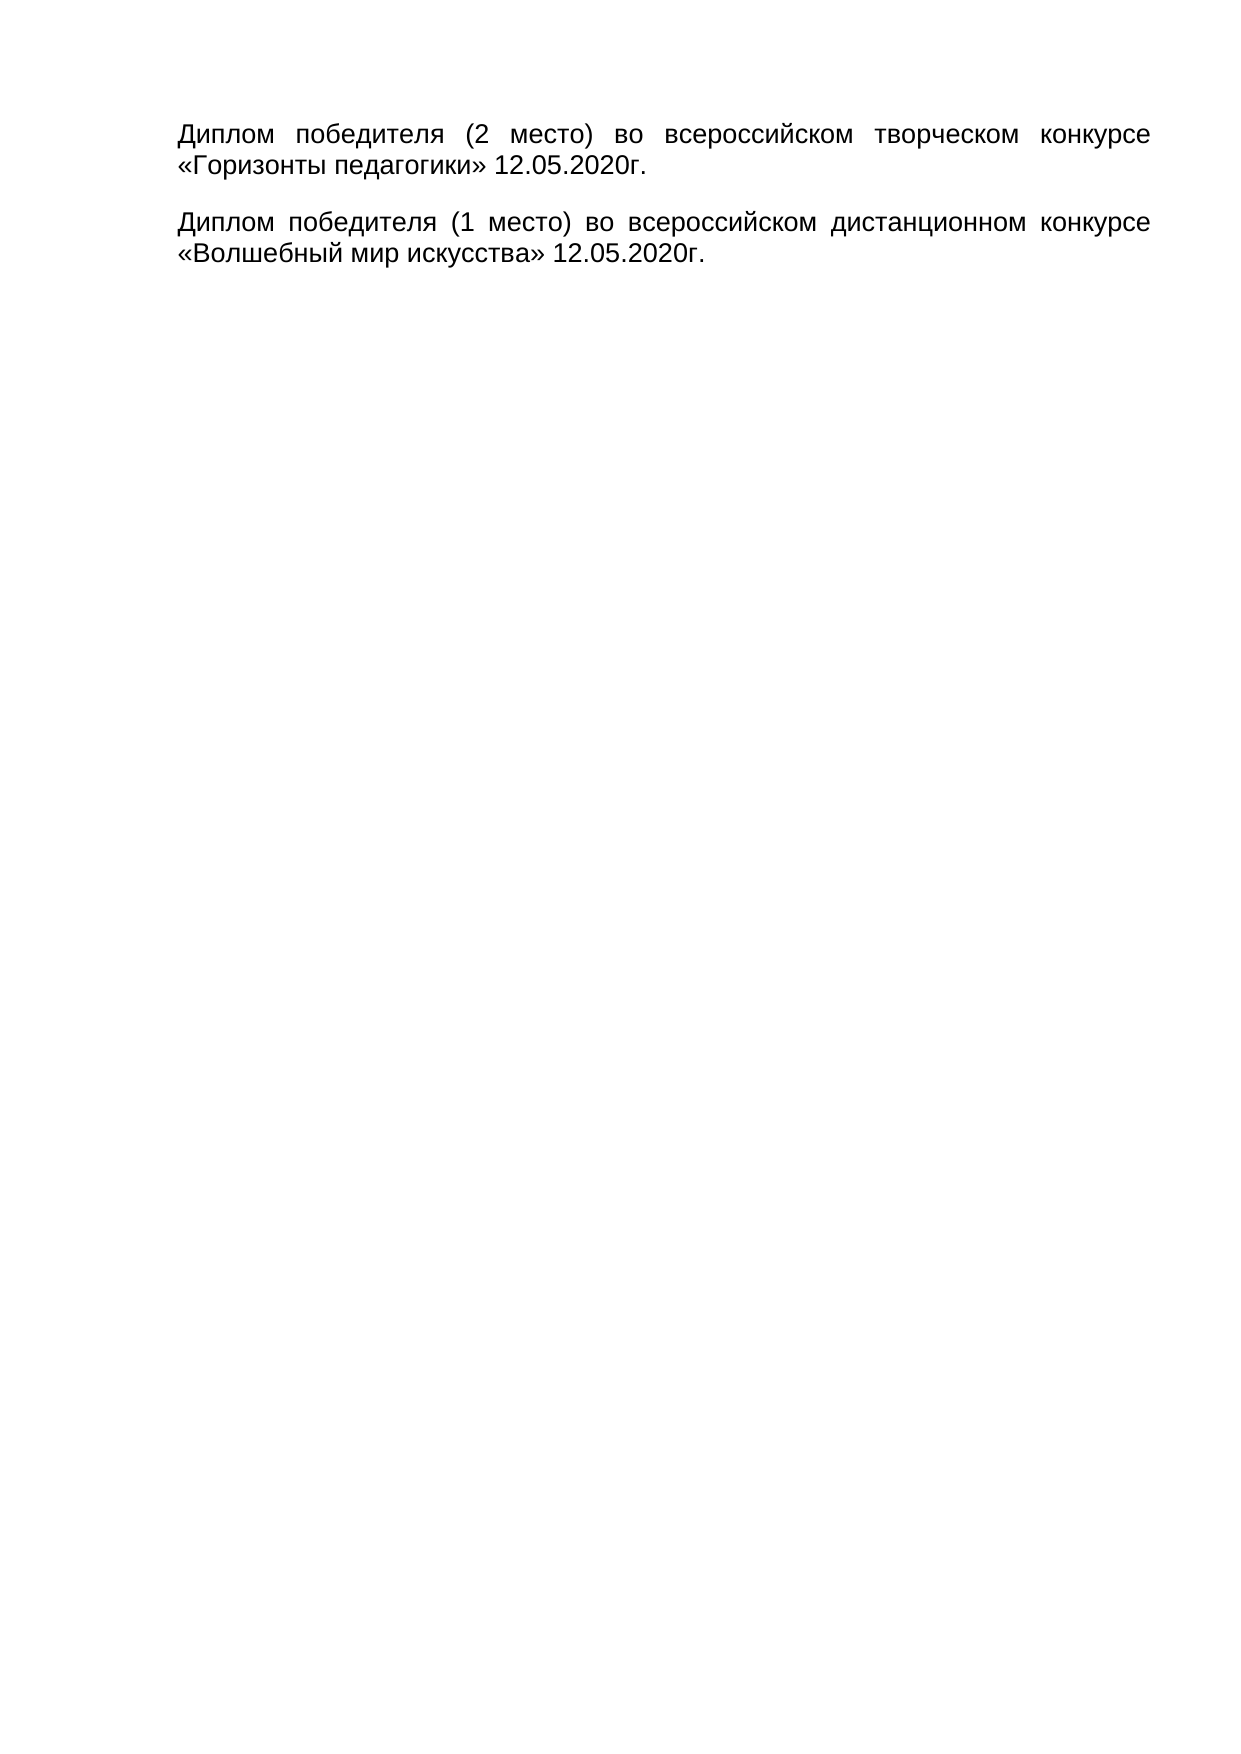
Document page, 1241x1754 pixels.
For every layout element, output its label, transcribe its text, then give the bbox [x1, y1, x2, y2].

text Диплом победителя (2 место) во всероссийском творческом конкурсе «Горизонты педагогики» 12.05.2020г. [177, 118, 1152, 181]
text Диплом победителя (1 место) во всероссийском дистанционном конкурсе «Волшебный мир искусства» 12.05.2020г. [177, 206, 1152, 268]
